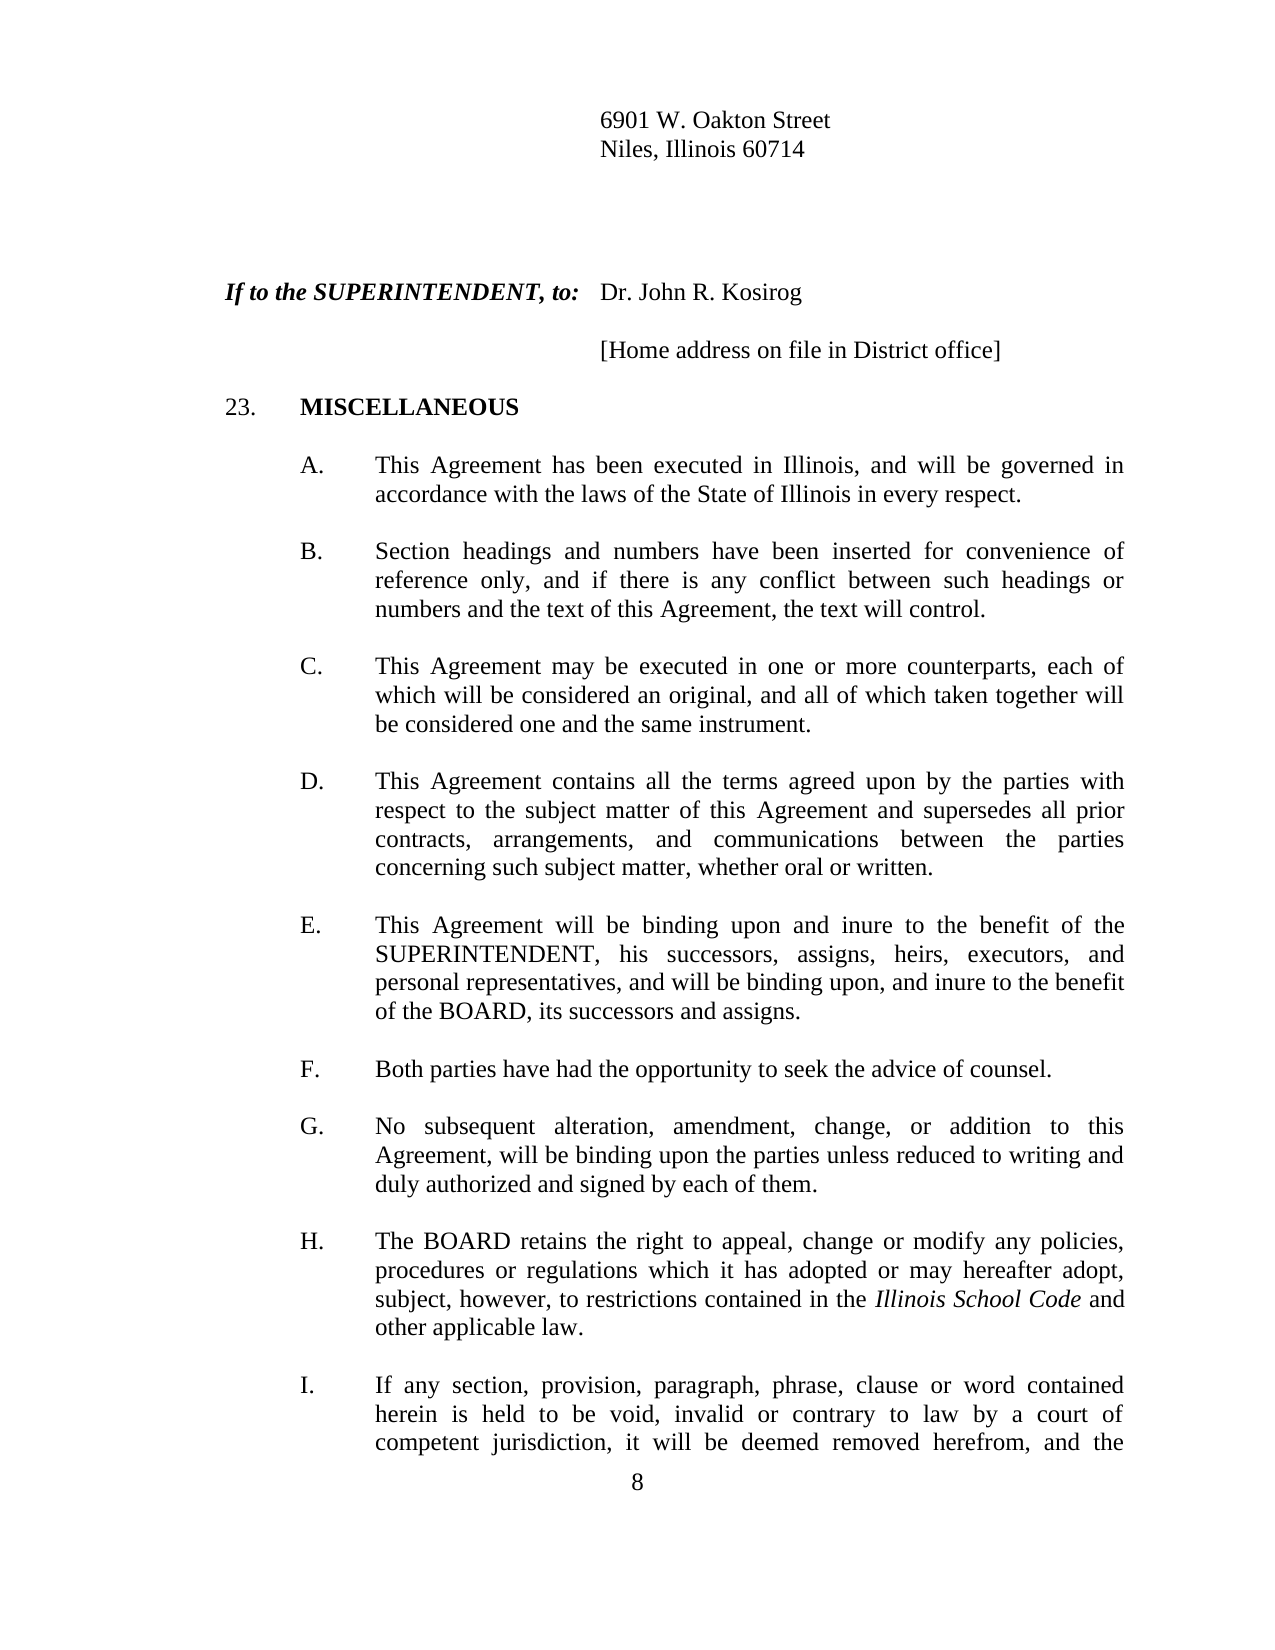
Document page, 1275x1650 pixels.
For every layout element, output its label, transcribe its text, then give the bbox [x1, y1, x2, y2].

text [Home address on file in District office] [150, 335, 1125, 364]
list Section headings and numbers have been inserted for convenience of reference only, and if there is any conflict between such headings or numbers and the text of this Agreement, the text will control. [300, 536, 1125, 622]
list Both parties have had the opportunity to seek the advice of counsel. [300, 1054, 1125, 1082]
text 6901 W. Oakton Street [150, 105, 1125, 134]
text Niles, Illinois 60714 [150, 134, 1125, 162]
text If to the SUPERINTENDENT, to: Dr. John R. Kosirog [150, 277, 1125, 306]
list No subsequent alteration, amendment, change, or addition to this Agreement, will be binding upon the parties unless reduced to writing and duly authorized and signed by each of them. [300, 1111, 1125, 1197]
list MISCELLANEOUS [150, 392, 1125, 421]
list This Agreement will be binding upon and inure to the benefit of the SUPERINTENDENT, his successors, assigns, heirs, executors, and personal representatives, and will be binding upon, and inure to the benefit of the BOARD, its successors and assigns. [300, 910, 1125, 1025]
list The BOARD retains the right to appeal, change or modify any policies, procedures or regulations which it has adopted or may hereafter adopt, subject, however, to restrictions contained in the Illinois School Code and other applicable law. [300, 1226, 1125, 1341]
list This Agreement has been executed in Illinois, and will be governed in accordance with the laws of the State of Illinois in every respect. [300, 450, 1125, 507]
list This Agreement may be executed in one or more counterparts, each of which will be considered an original, and all of which taken together will be considered one and the same instrument. [300, 651, 1125, 737]
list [300, 1370, 1125, 1456]
list This Agreement contains all the terms agreed upon by the parties with respect to the subject matter of this Agreement and supersedes all prior contracts, arrangements, and communications between the parties concerning such subject matter, whether oral or written. [300, 766, 1125, 881]
